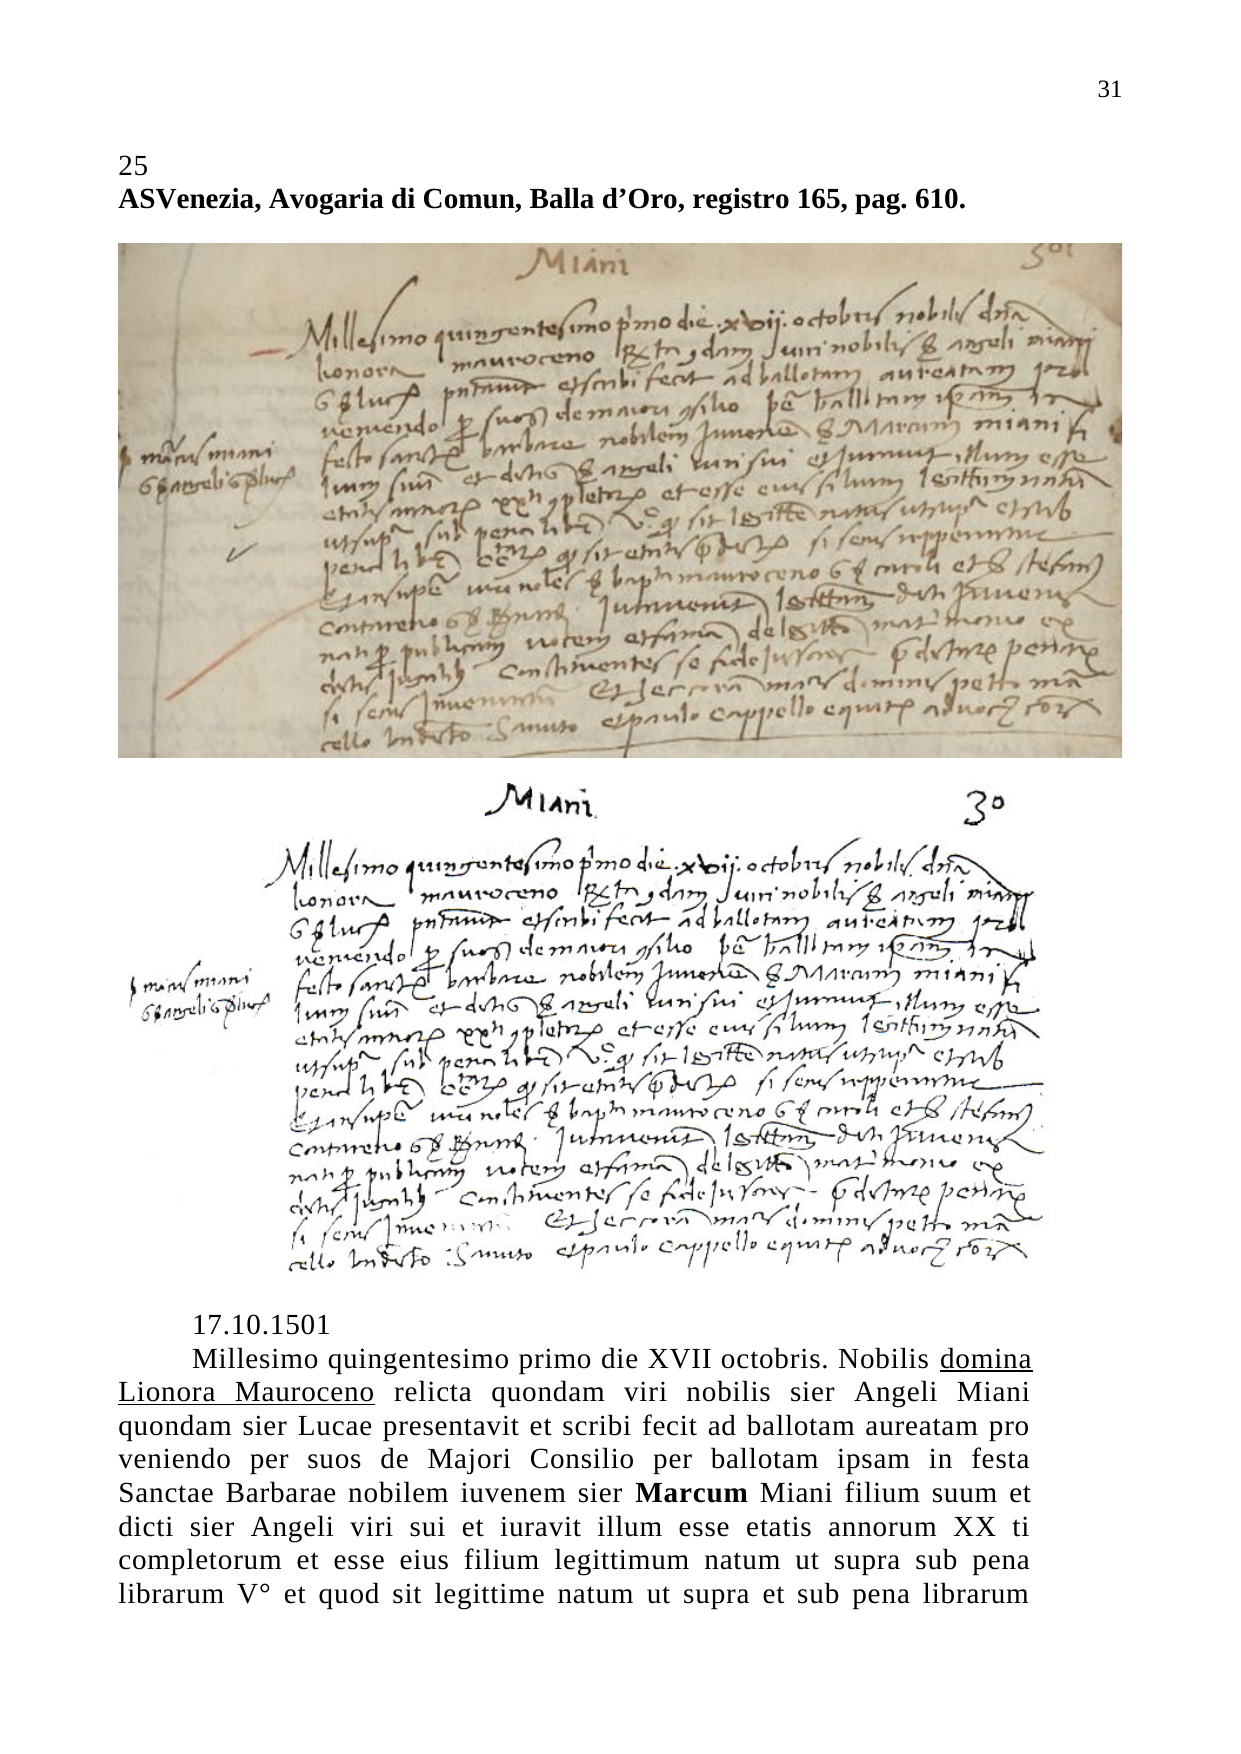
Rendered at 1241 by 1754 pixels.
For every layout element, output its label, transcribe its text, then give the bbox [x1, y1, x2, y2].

picture [118, 243, 1123, 758]
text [118, 1341, 1031, 1609]
picture [118, 783, 1059, 1282]
text 17.10.1501 [118, 1307, 1031, 1341]
text ASVenezia, Avogaria di Comun, Balla d’Oro, registro 165, pag. 610. [118, 181, 999, 215]
text 25 [118, 148, 999, 181]
